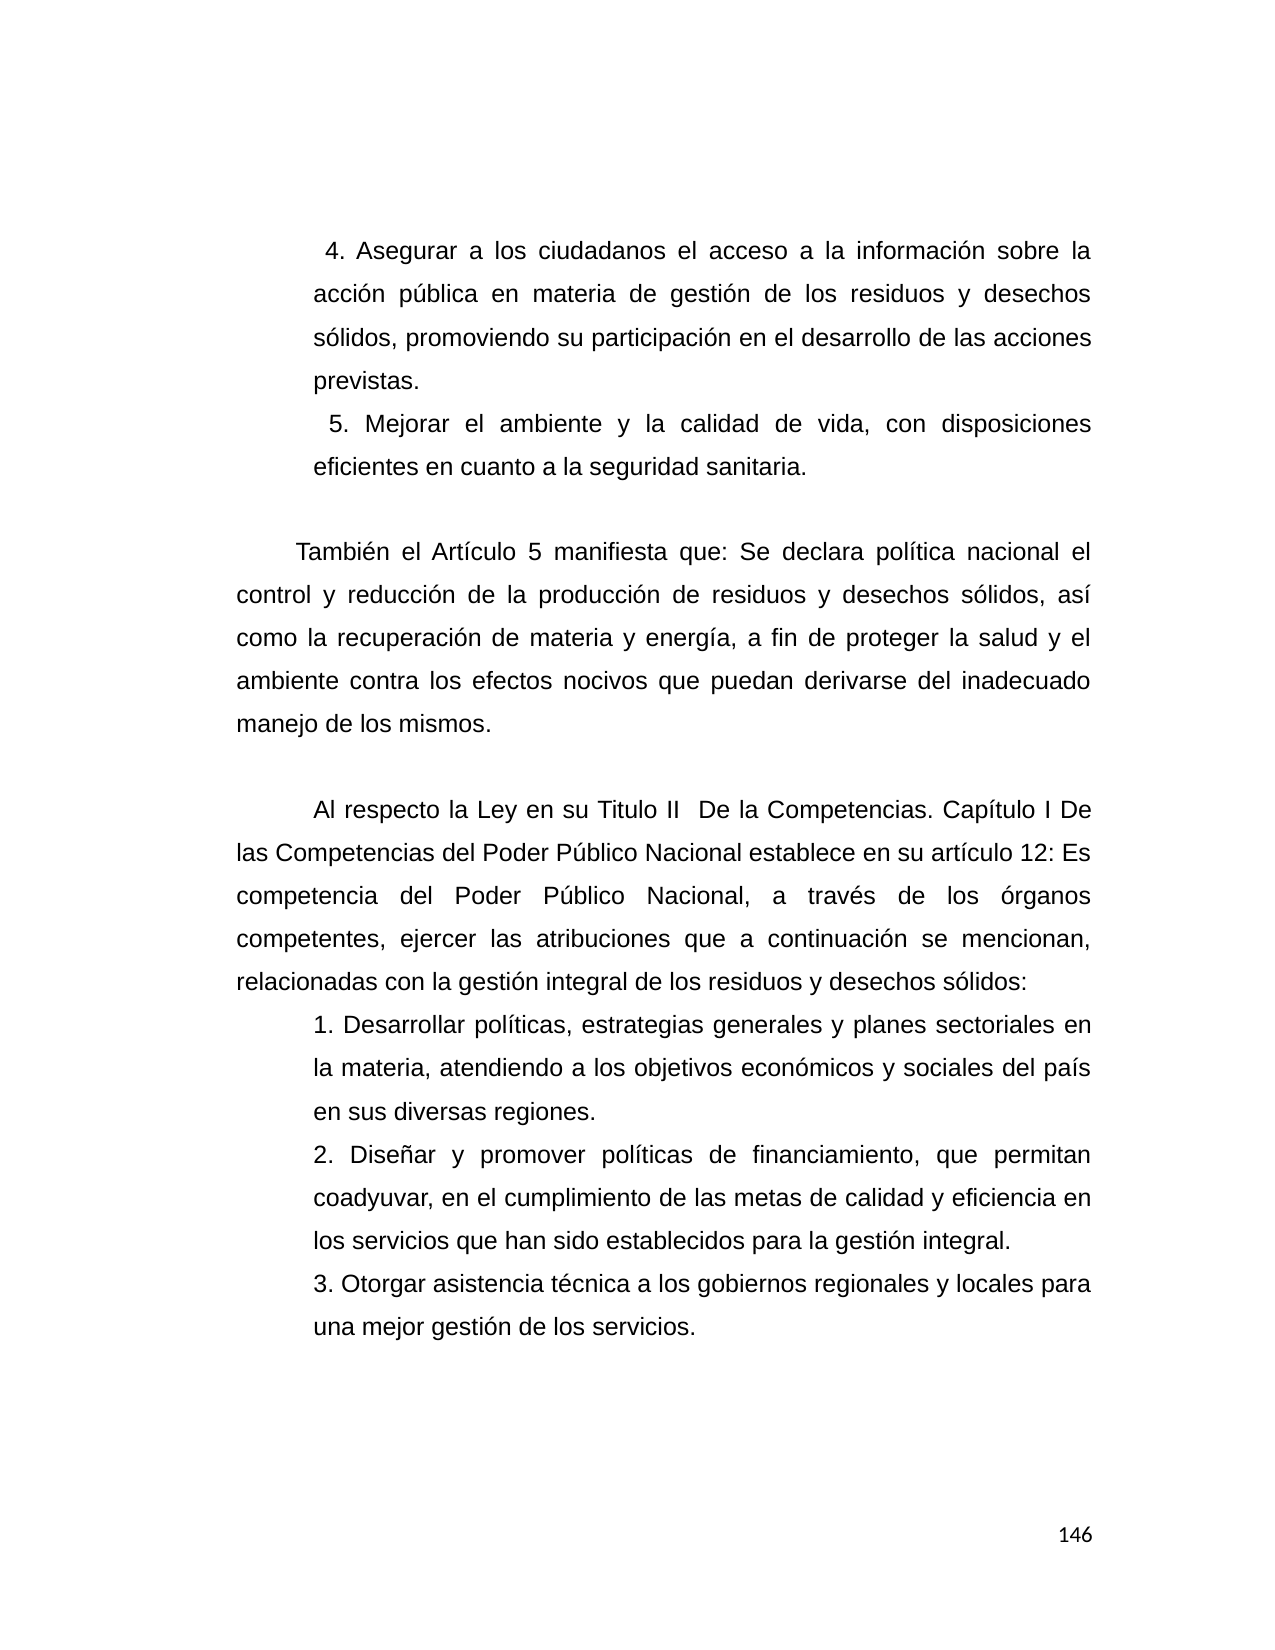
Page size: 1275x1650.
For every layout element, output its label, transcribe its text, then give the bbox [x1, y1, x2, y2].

text 1. Desarrollar políticas, estrategias generales y planes sectoriales en la materia, atendiendo a los objetivos económicos y sociales del país en sus diversas regiones. [313, 1010, 1093, 1125]
text 2. Diseñar y promover políticas de financiamiento, que permitan coadyuvar, en el cumplimiento de las metas de calidad y eficiencia en los servicios que han sido establecidos para la gestión integral. [313, 1139, 1093, 1254]
text 4. Asegurar a los ciudadanos el acceso a la información sobre la acción pública en materia de gestión de los residuos y desechos sólidos, promoviendo su participación en el desarrollo de las acciones previstas. [313, 236, 1093, 394]
text 3. Otorgar asistencia técnica a los gobiernos regionales y locales para una mejor gestión de los servicios. [313, 1269, 1093, 1341]
text 5. Mejorar el ambiente y la calidad de vida, con disposiciones eficientes en cuanto a la seguridad sanitaria. [313, 409, 1093, 481]
text Al respecto la Ley en su Titulo II De la Competencias. Capítulo I De las Competencias del Poder Público Nacional establece en su artículo 12: Es competencia del Poder Público Nacional, a través de los órganos competentes, ejercer las atribuciones que a continuación se mencionan, relacionadas con la gestión integral de los residuos y desechos sólidos: [236, 794, 1092, 996]
text También el Artículo 5 manifiesta que: Se declara política nacional el control y reducción de la producción de residuos y desechos sólidos, así como la recuperación de materia y energía, a fin de proteger la salud y el ambiente contra los efectos nocivos que puedan derivarse del inadecuado manejo de los mismos. [236, 537, 1093, 738]
